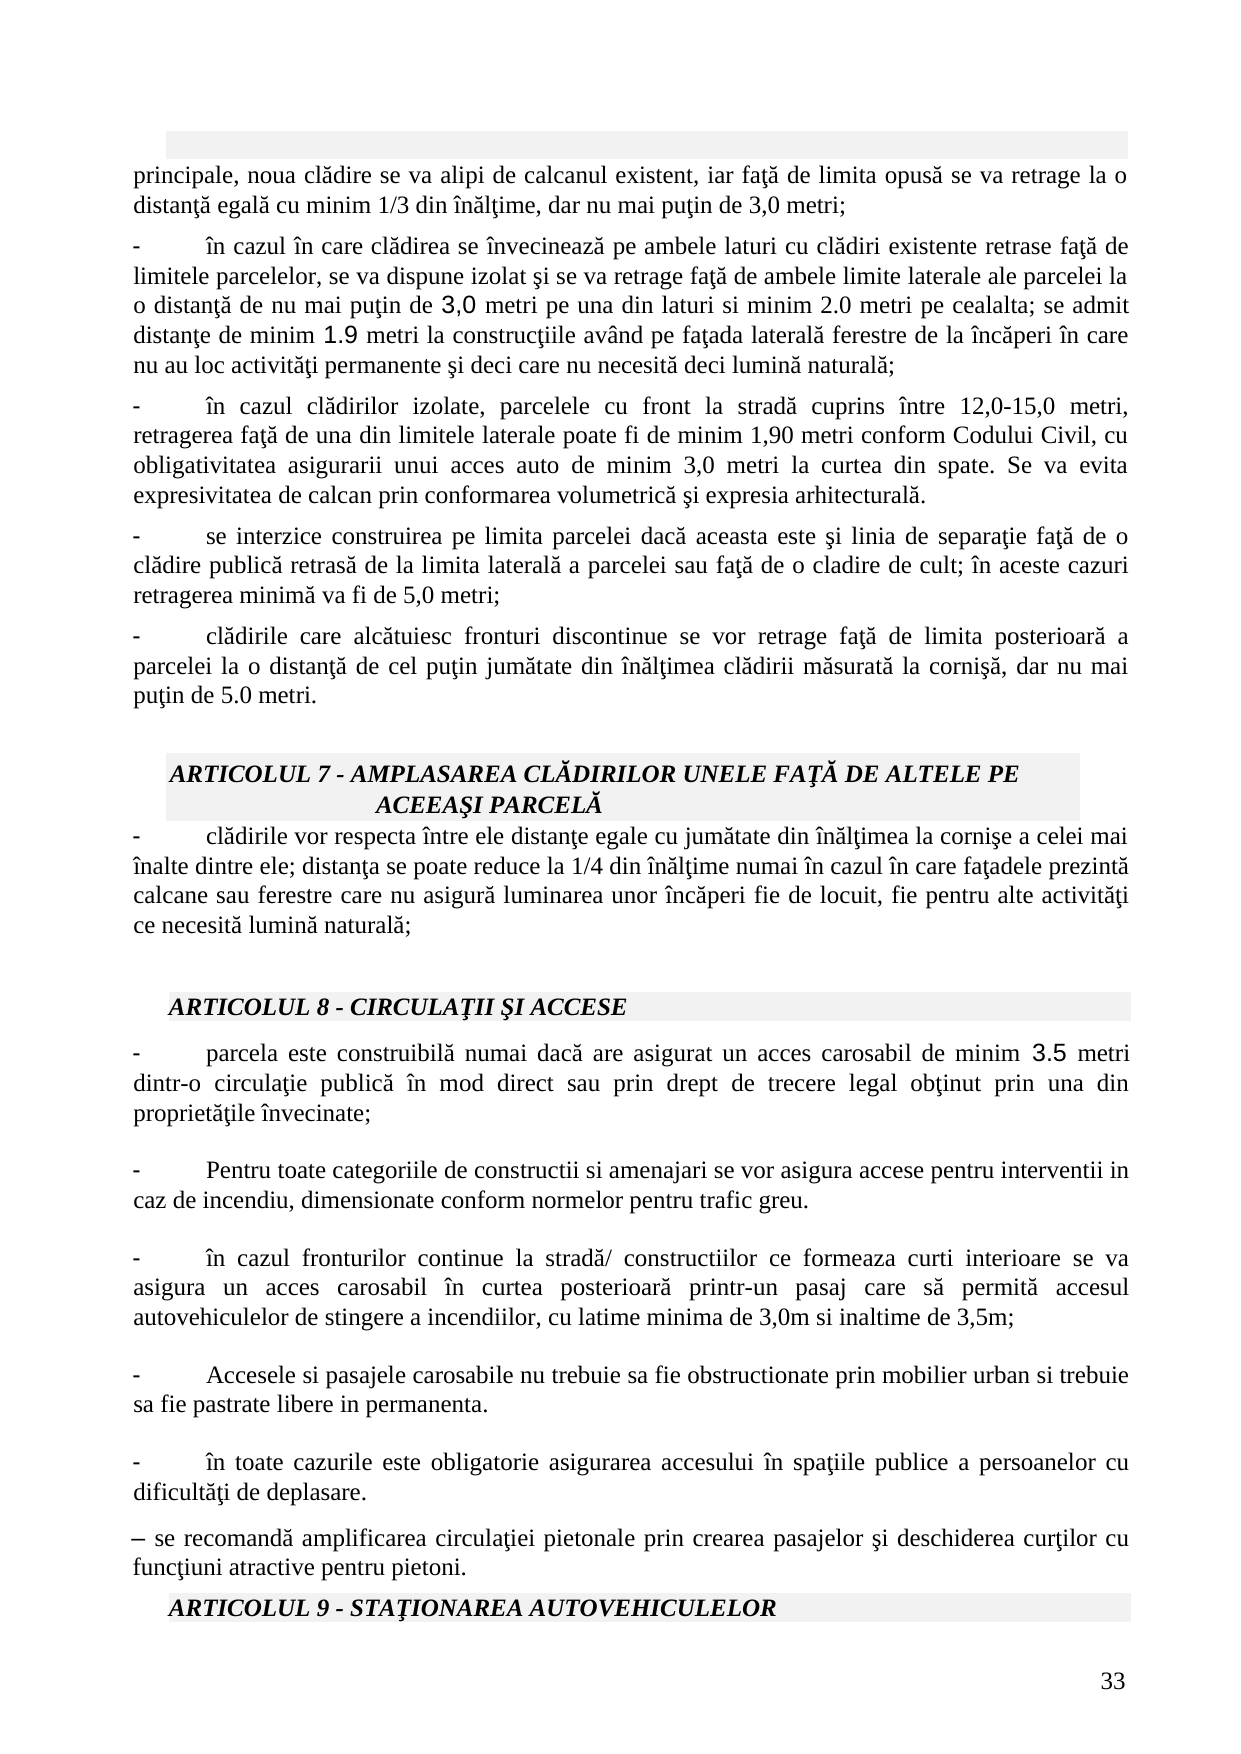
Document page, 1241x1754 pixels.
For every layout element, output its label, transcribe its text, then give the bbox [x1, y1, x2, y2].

text – se recomandă amplificarea circulaţiei pietonale prin crearea pasajelor şi deschiderea curţilor cu funcţiuni atractive pentru pietoni. [131, 1522, 1130, 1581]
list clădirile vor respecta între ele distanţe egale cu jumătate din înălţimea la cornişe a celei mai înalte dintre ele; distanţa se poate reduce la 1/4 din înălţime numai în cazul în care faţadele prezintă calcane sau ferestre care nu asigură luminarea unor încăperi fie de locuit, fie pentru alte activităţi ce necesită lumină naturală; [132, 821, 1130, 939]
table_header ARTICOLUL 7 - AMPLASAREA CLĂDIRILOR UNELE FAŢĂ DE ALTELE PE ACEEAŞI PARCELĂ [166, 753, 1080, 821]
list parcela este construibilă numai dacă are asigurat un acces carosabil de minim 3.5 metri dintr-o circulaţie publică în mod direct sau prin drept de trecere legal obţinut prin una din proprietăţile învecinate; [132, 1038, 1130, 1126]
list în toate cazurile este obligatorie asigurarea accesului în spaţiile publice a persoanelor cu dificultăţi de deplasare. [132, 1447, 1130, 1505]
list clădirile care alcătuiesc fronturi discontinue se vor retrage faţă de limita posterioară a parcelei la o distanţă de cel puţin jumătate din înălţimea clădirii măsurată la cornişă, dar nu mai puţin de 5.0 metri. [132, 621, 1130, 709]
text ARTICOLUL 9 - STAŢIONAREA AUTOVEHICULELOR [169, 1593, 1131, 1622]
list în cazul clădirilor izolate, parcelele cu front la stradă cuprins între 12,0-15,0 metri, retragerea faţă de una din limitele laterale poate fi de minim 1,90 metri conform Codului Civil, cu obligativitatea asigurarii unui acces auto de minim 3,0 metri la curtea din spate. Se va evita expresivitatea de calcan prin conformarea volumetrică şi expresia arhitecturală. [132, 391, 1130, 508]
list Pentru toate categoriile de constructii si amenajari se vor asigura accese pentru interventii in caz de incendiu, dimensionate conform normelor pentru trafic greu. [132, 1155, 1130, 1214]
list în cazul fronturilor continue la stradă/ constructiilor ce formeaza curti interioare se va asigura un acces carosabil în curtea posterioară printr-un pasaj care să permită accesul autovehiculelor de stingere a incendiilor, cu latime minima de 3,0m si inaltime de 3,5m; [132, 1243, 1130, 1331]
list Accesele si pasajele carosabile nu trebuie sa fie obstructionate prin mobilier urban si trebuie sa fie pastrate libere in permanenta. [132, 1360, 1130, 1418]
text ARTICOLUL 8 - CIRCULAŢII ŞI ACCESE [169, 992, 1131, 1021]
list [132, 136, 1130, 219]
list în cazul în care clădirea se învecinează pe ambele laturi cu clădiri existente retrase faţă de limitele parcelelor, se va dispune izolat şi se va retrage faţă de ambele limite laterale ale parcelei la o distanţă de nu mai puţin de 3,0 metri pe una din laturi si minim 2.0 metri pe cealalta; se admit distanţe de minim 1.9 metri la construcţiile având pe faţada laterală ferestre de la încăperi în care nu au loc activităţi permanente şi deci care nu necesită deci lumină naturală; [132, 231, 1130, 378]
list se interzice construirea pe limita parcelei dacă aceasta este şi linia de separaţie faţă de o clădire publică retrasă de la limita laterală a parcelei sau faţă de o cladire de cult; în aceste cazuri retragerea minimă va fi de 5,0 metri; [132, 521, 1130, 609]
